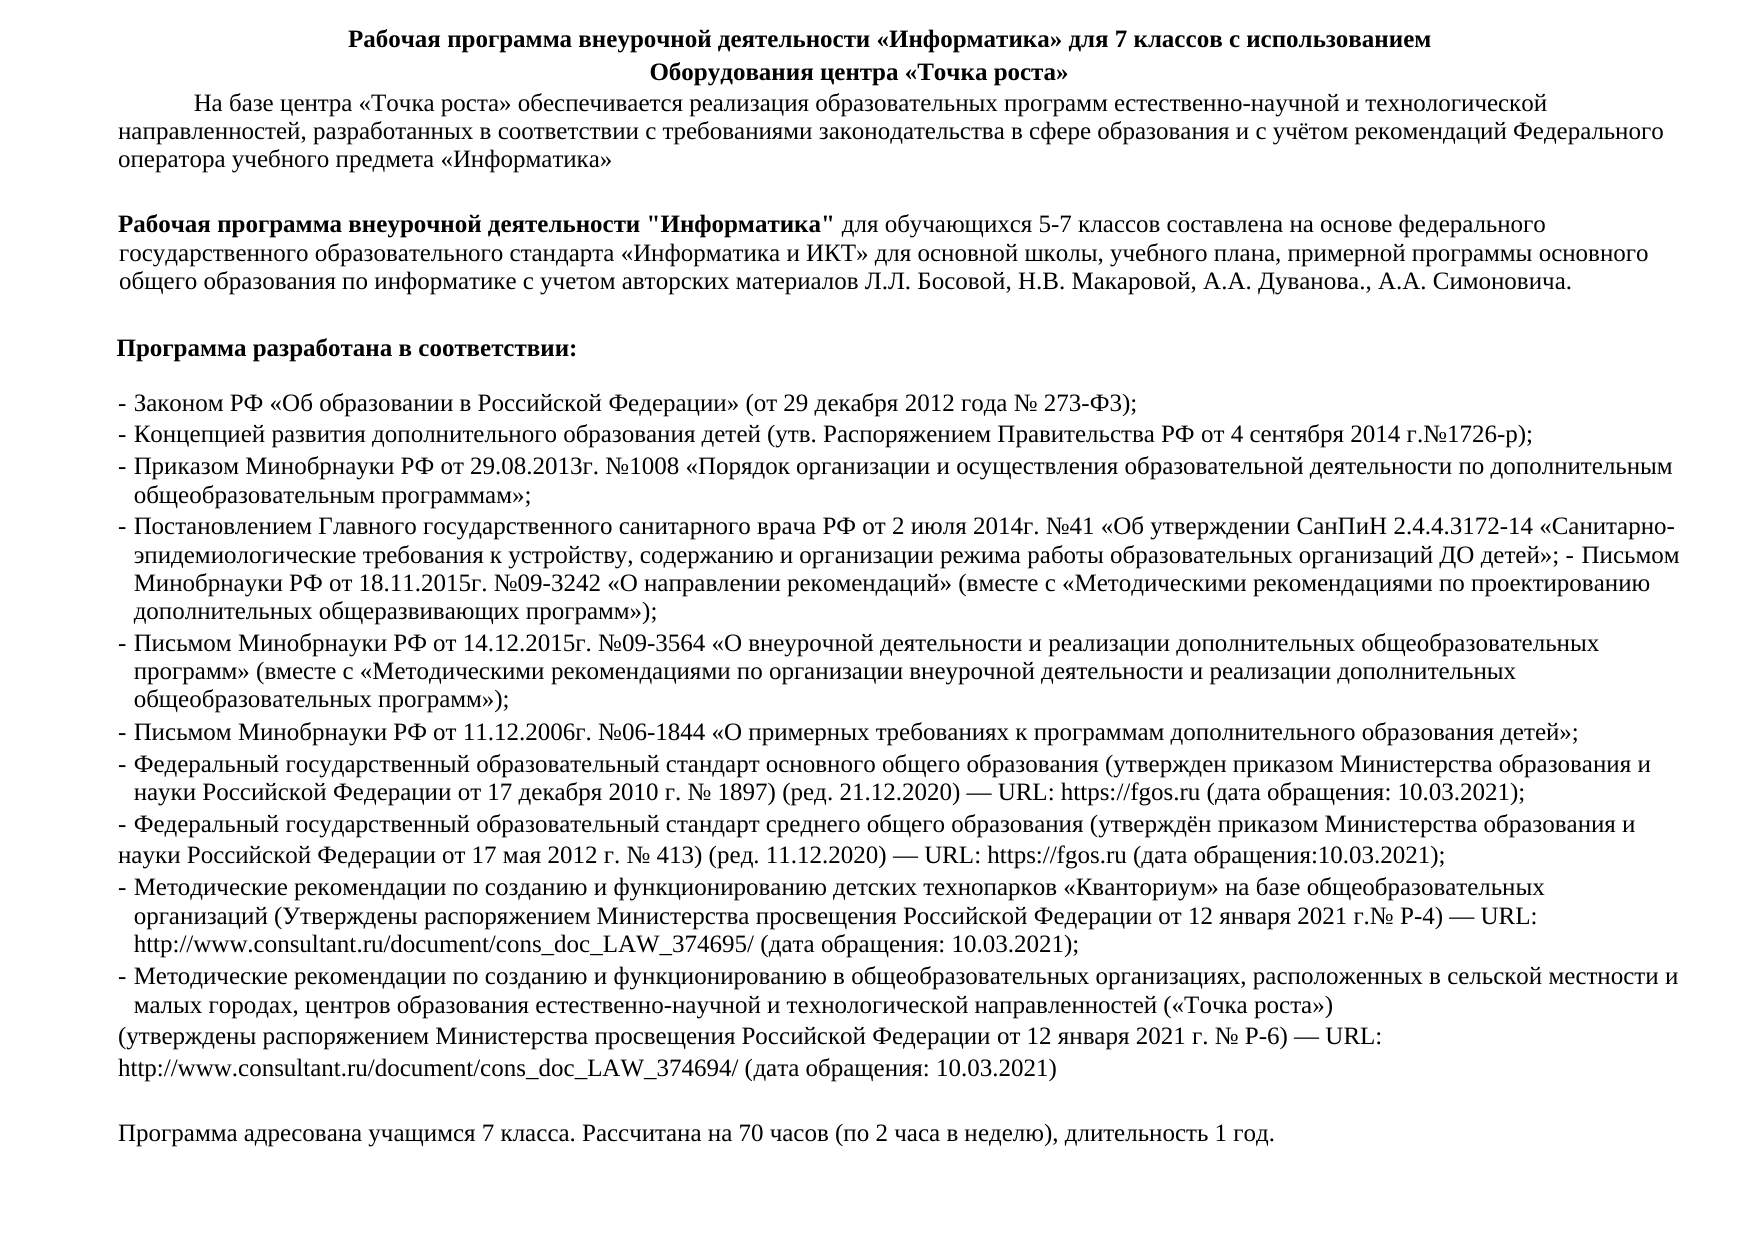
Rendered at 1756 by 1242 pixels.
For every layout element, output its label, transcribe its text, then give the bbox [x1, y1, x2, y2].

list Федеральный государственный образовательный стандарт среднего общего образования (утверждён приказом Министерства образования и [118, 809, 1681, 838]
list Приказом Минобрнауки РФ от 29.08.2013г. №1008 «Порядок организации и осуществления образовательной деятельности по дополнительным общеобразовательным программам»; [118, 452, 1681, 508]
text науки Российской Федерации от 17 мая 2012 г. № 413) (ред. 11.12.2020) — URL: https://fgos.ru (дата обращения:10.03.2021); [118, 841, 1681, 869]
list Постановлением Главного государственного санитарного врача РФ от 2 июля 2014г. №41 «Об утверждении СанПиН 2.4.4.3172-14 «Санитарно- эпидемиологические требования к устройству, содержанию и организации режима работы образовательных организаций ДО детей»; - Письмом Минобрнауки РФ от 18.11.2015г. №09-3242 «О направлении рекомендаций» (вместе с «Методическими рекомендациями по проектированию дополнительных общеразвивающих программ»); [118, 512, 1681, 625]
list Методические рекомендации по созданию и функционированию в общеобразовательных организациях, расположенных в сельской местности и малых городах, центров образования естественно-научной и технологической направленностей («Точка роста») [118, 962, 1681, 1019]
list Концепцией развития дополнительного образования детей (утв. Распоряжением Правительства РФ от 4 сентября 2014 г.№1726-р); [118, 420, 1681, 448]
text http://www.consultant.ru/document/cons_doc_LAW_374694/ (дата обращения: 10.03.2021) [118, 1054, 1681, 1082]
list Письмом Минобрнауки РФ от 11.12.2006г. №06-1844 «О примерных требованиях к программам дополнительного образования детей»; [118, 718, 1681, 746]
text На базе центра «Точка роста» обеспечивается реализация образовательных программ естественно-научной и технологической направленностей, разработанных в соответствии с требованиями законодательства в сфере образования и с учётом рекомендаций Федерального оператора учебного предмета «Информатика» [118, 88, 1681, 173]
list Методические рекомендации по созданию и функционированию детских технопарков «Кванториум» на базе общеобразовательных организаций (Утверждены распоряжением Министерства просвещения Российской Федерации от 12 января 2021 г.№ Р-4) — URL: http://www.consultant.ru/document/cons_doc_LAW_374695/ (дата обращения: 10.03.2021); [118, 873, 1681, 958]
text Рабочая программа внеурочной деятельности "Информатика" для обучающихся 5-7 классов составлена на основе федерального государственного образовательного стандарта «Информатика и ИКТ» для основной школы, учебного плана, примерной программы основного общего образования по информатике с учетом авторских материалов Л.Л. Босовой, Н.В. Макаровой, А.А. Дуванова., А.А. Симоновича. [118, 210, 1681, 294]
text Программа разработана в соответствии: [116, 333, 1682, 361]
text Рабочая программа внеурочной деятельности «Информатика» для 7 классов с использованием [348, 24, 1682, 52]
list Письмом Минобрнауки РФ от 14.12.2015г. №09-3564 «О внеурочной деятельности и реализации дополнительных общеобразовательных программ» (вместе с «Методическими рекомендациями по организации внеурочной деятельности и реализации дополнительных общеобразовательных программ»); [118, 629, 1681, 713]
list Федеральный государственный образовательный стандарт основного общего образования (утвержден приказом Министерства образования и науки Российской Федерации от 17 декабря 2010 г. № 1897) (ред. 21.12.2020) — URL: https://fgos.ru (дата обращения: 10.03.2021); [118, 749, 1681, 806]
text Программа адресована учащимся 7 класса. Рассчитана на 70 часов (по 2 часа в неделю), длительность 1 год. [118, 1118, 1681, 1147]
text (утверждены распоряжением Министерства просвещения Российской Федерации от 12 января 2021 г. № Р-6) — URL: [118, 1022, 1681, 1050]
text Оборудования центра «Точка роста» [35, 57, 1682, 86]
list Законом РФ «Об образовании в Российской Федерации» (от 29 декабря 2012 года № 273-Ф3); [118, 388, 1681, 417]
